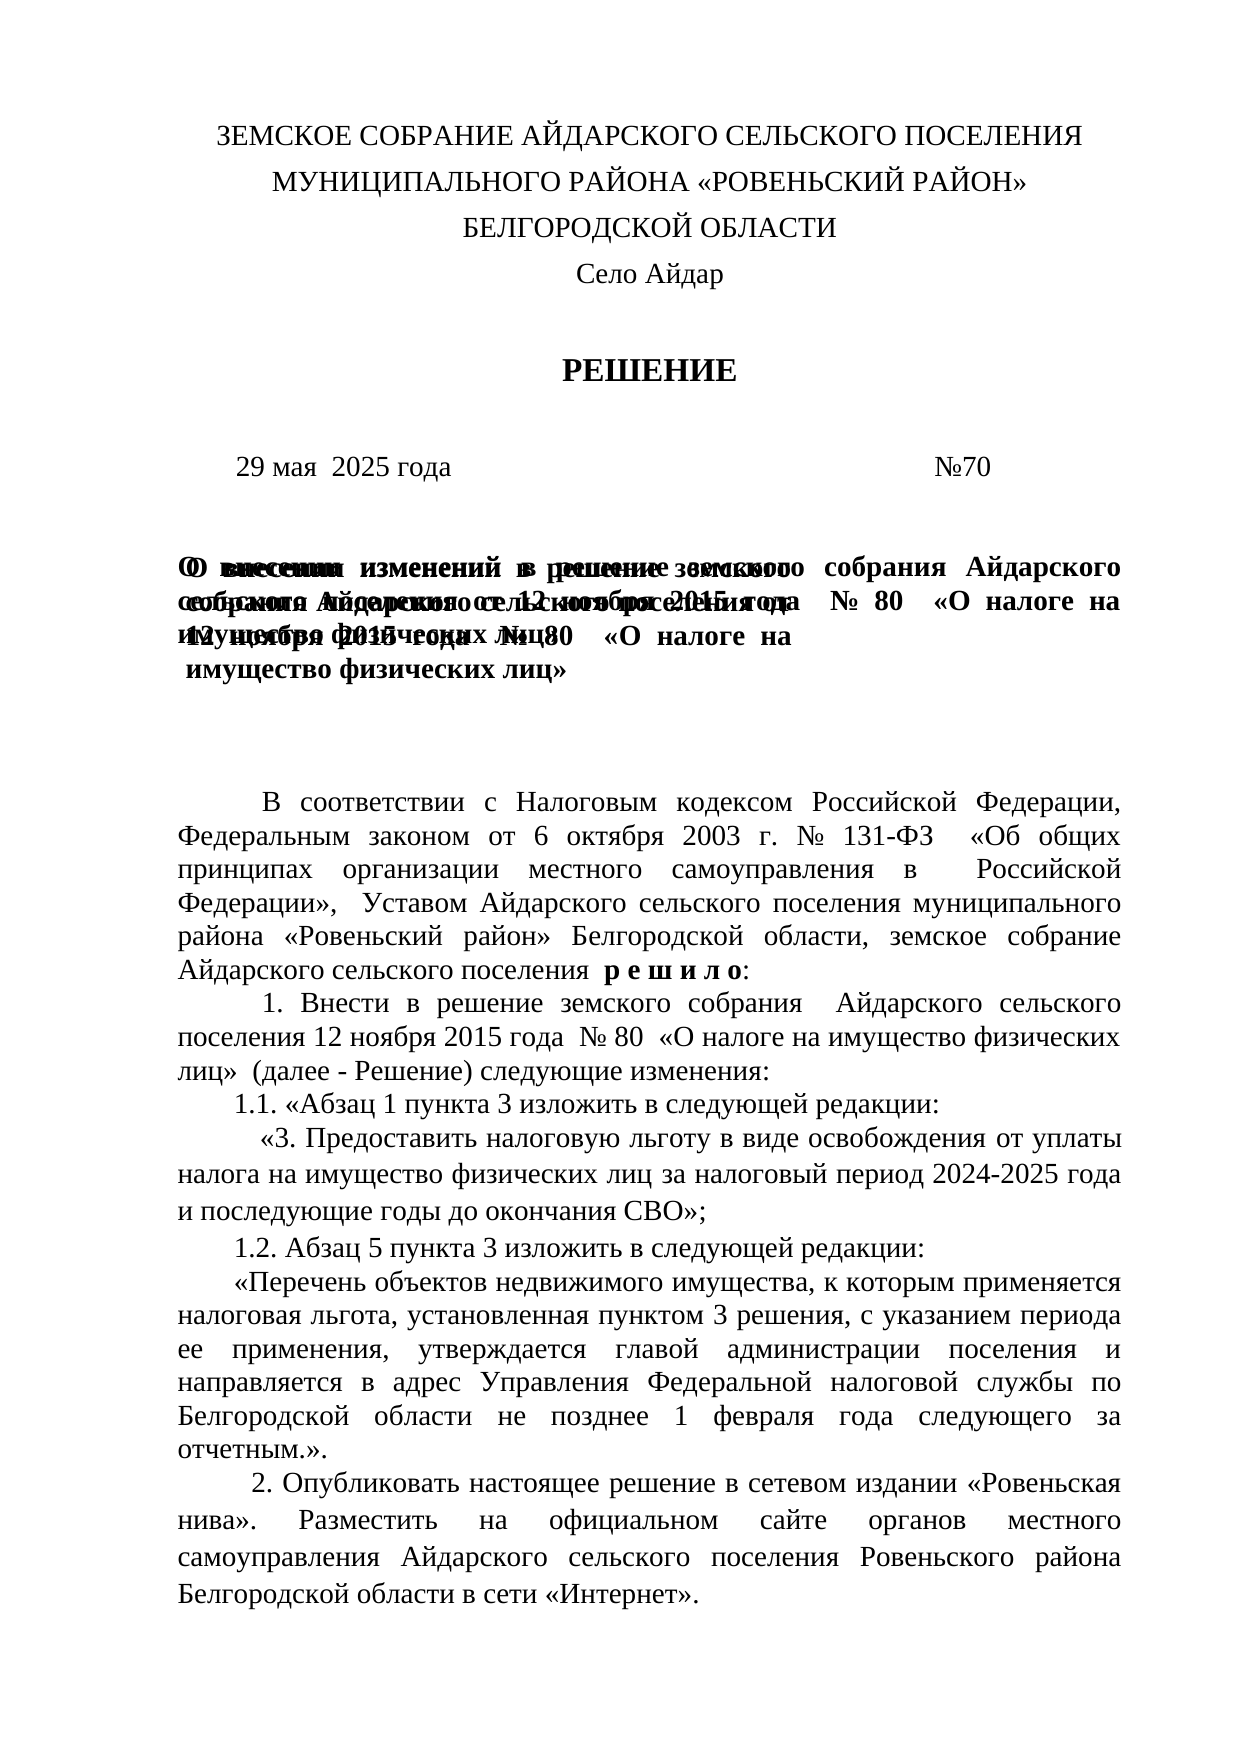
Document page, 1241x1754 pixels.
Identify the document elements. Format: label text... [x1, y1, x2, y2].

text В соответствии с Налоговым кодексом Российской Федерации, Федеральным законом от 6 октября 2003 г. № 131-ФЗ «Об общих принципах организации местного самоуправления в Российской Федерации», Уставом Айдарского сельского поселения муниципального района «Ровеньский район» Белгородской области, земское собрание Айдарского сельского поселения р е ш и л о: [177, 784, 1122, 986]
text «Перечень объектов недвижимого имущества, к которым применяется налоговая льгота, установленная пунктом 3 решения, с указанием периода ее применения, утверждается главой администрации поселения и направляется в адрес Управления Федеральной налоговой службы по Белгородской области не позднее 1 февраля года следующего за отчетным.». [177, 1264, 1122, 1465]
text 1. Внести в решение земского собрания Айдарского сельского поселения 12 ноября 2015 года № 80 «О налоге на имущество физических лиц» (далее - Решение) следующие изменения: [177, 986, 1122, 1086]
subtitle РЕШЕНИЕ [177, 350, 1122, 389]
text 29 мая 2025 года №70 [177, 449, 1122, 482]
text 1.2. Абзац 5 пункта 3 изложить в следующей редакции: [177, 1230, 1122, 1264]
text 1.1. «Абзац 1 пункта 3 изложить в следующей редакции: [177, 1086, 1122, 1120]
text О внесении изменений в решение земского собрания Айдарского сельского поселения от 12 ноября 2015 года № 80 «О налоге на имущество физических лиц» [177, 549, 1122, 650]
text МУНИЦИПАЛЬНОГО РАЙОНА «РОВЕНЬСКИЙ РАЙОН» [177, 164, 1122, 198]
text Село Айдар [177, 256, 1122, 290]
text «3. Предоставить налоговую льготу в виде освобождения от уплаты налога на имущество физических лиц за налоговый период 2024-2025 года и последующие годы до окончания СВО»; [177, 1120, 1122, 1227]
text БЕЛГОРОДСКОЙ ОБЛАСТИ [177, 210, 1122, 244]
text ЗЕМСКОЕ СОБРАНИЕ АЙДАРСКОГО СЕЛЬСКОГО ПОСЕЛЕНИЯ [177, 118, 1122, 152]
text 2. Опубликовать настоящее решение в сетевом издании «Ровеньская нива». Разместить на официальном сайте органов местного самоуправления Айдарского сельского поселения Ровеньского района Белгородской области в сети «Интернет». [177, 1465, 1122, 1609]
